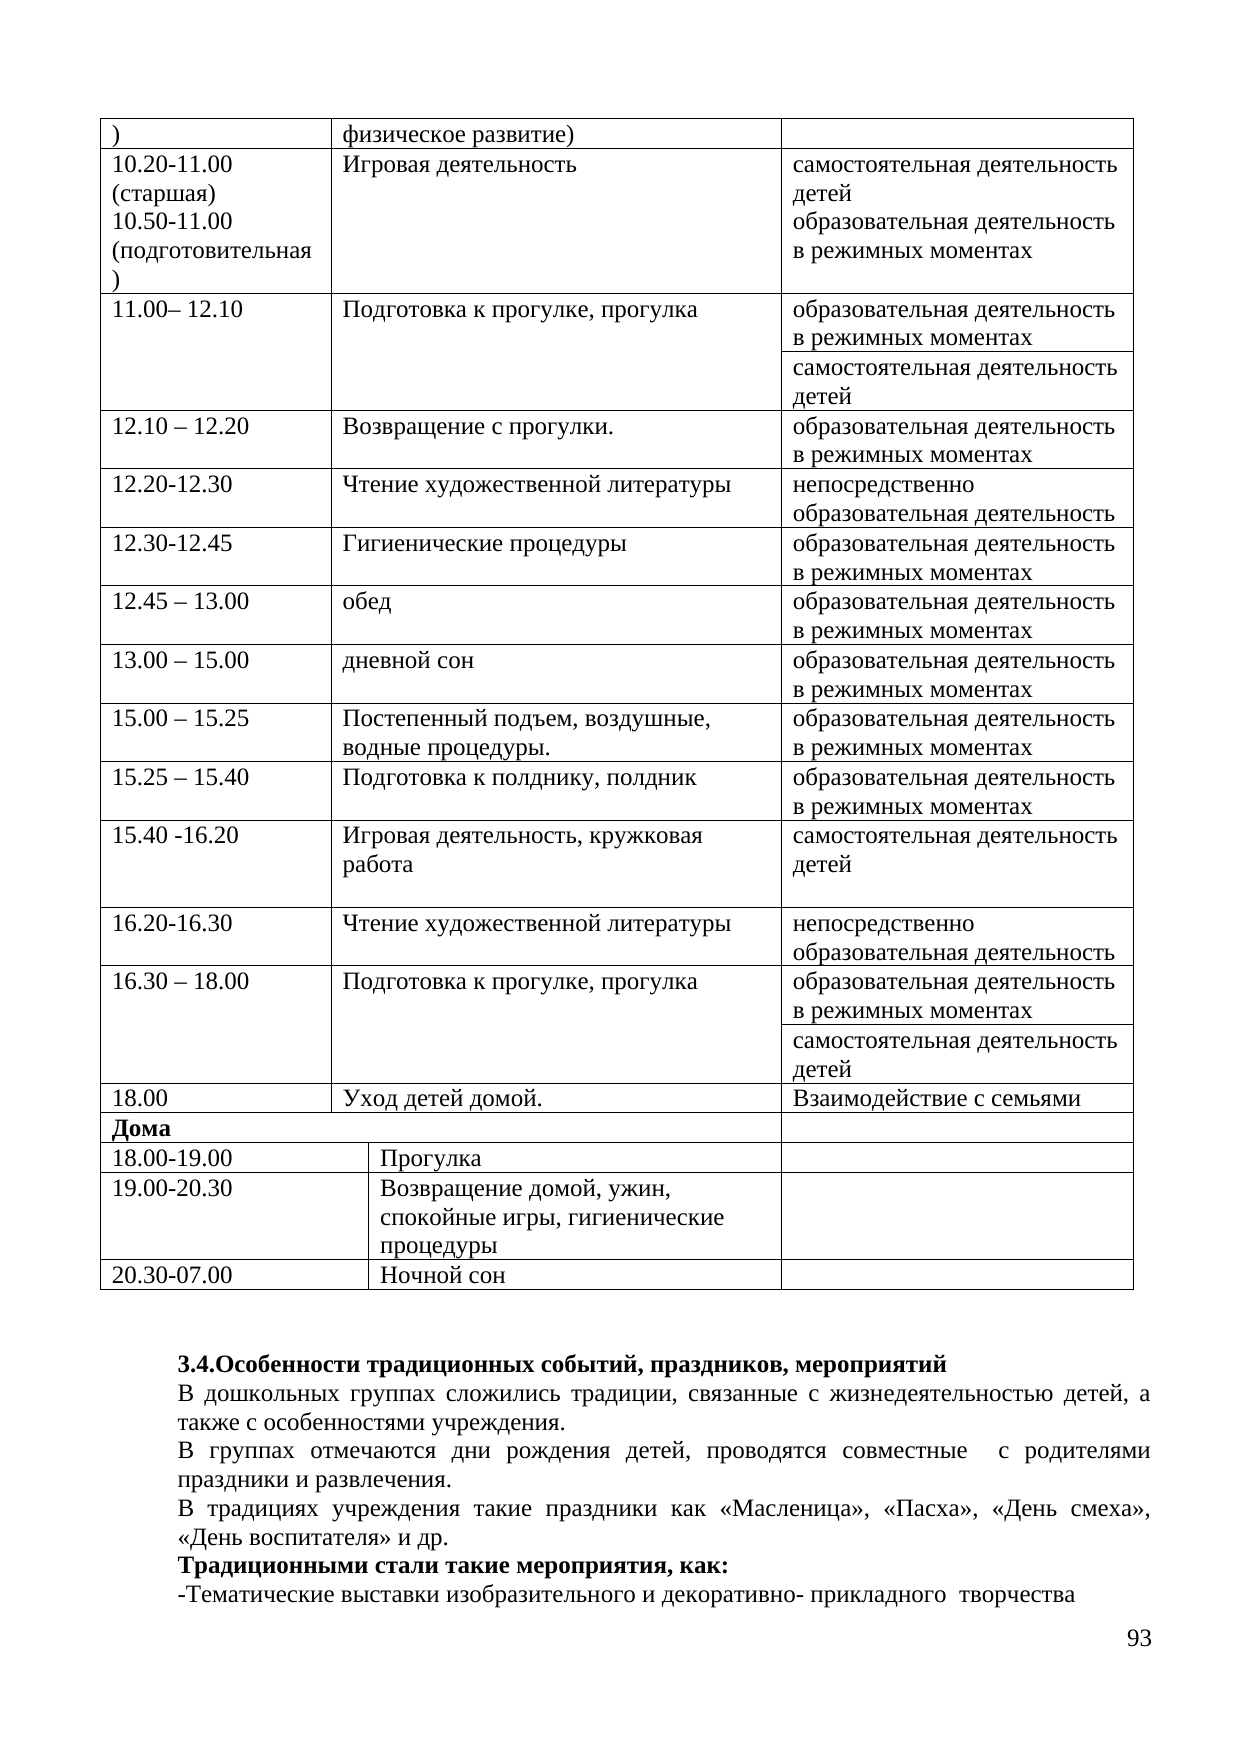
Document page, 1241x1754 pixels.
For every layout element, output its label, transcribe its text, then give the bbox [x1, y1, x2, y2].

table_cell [101, 119, 331, 148]
table_cell Дома [101, 1113, 781, 1142]
table_cell Подготовка к полднику, полдник [332, 762, 781, 819]
table_cell 20.30-07.00 [101, 1260, 368, 1289]
table_cell Подготовка к прогулке, прогулка [332, 966, 781, 1082]
table_cell 19.00-20.30 [101, 1173, 368, 1259]
table_cell Возвращение домой, ужин, спокойные игры, гигиенические процедуры [369, 1173, 781, 1259]
table_cell Чтение художественной литературы [332, 908, 781, 965]
table_cell образовательная деятельность в режимных моментах [782, 528, 1133, 585]
table_cell непосредственно образовательная деятельность [782, 469, 1133, 527]
table_cell образовательная деятельность в режимных моментах [782, 762, 1133, 819]
table_cell самостоятельная деятельность детей [782, 821, 1133, 907]
table_cell Игровая деятельность [332, 149, 781, 293]
table_cell 12.10 – 12.20 [101, 411, 331, 468]
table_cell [332, 119, 781, 148]
table_cell образовательная деятельность в режимных моментах [782, 966, 1133, 1024]
table_cell [782, 1113, 1133, 1142]
table_cell 12.30-12.45 [101, 528, 331, 585]
table_cell 12.20-12.30 [101, 469, 331, 527]
table_cell 12.45 – 13.00 [101, 586, 331, 644]
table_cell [782, 119, 1133, 148]
text В традициях учреждения такие праздники как «Масленица», «Пасха», «День смеха», «День воспитателя» и др. [177, 1493, 1152, 1551]
table_cell Прогулка [369, 1143, 781, 1172]
table_cell Ночной сон [369, 1260, 781, 1289]
text 3.4.Особенности традиционных событий, праздников, мероприятий [177, 1349, 1152, 1378]
table_cell [782, 1173, 1133, 1259]
table_cell самостоятельная деятельность детей образовательная деятельность в режимных моментах [782, 149, 1133, 293]
table_cell образовательная деятельность в режимных моментах [782, 704, 1133, 761]
text В группах отмечаются дни рождения детей, проводятся совместные с родителями праздники и развлечения. [177, 1436, 1152, 1493]
table_cell обед [332, 586, 781, 644]
table_cell самостоятельная деятельность детей [782, 352, 1133, 410]
table_cell Постепенный подъем, воздушные, водные процедуры. [332, 704, 781, 761]
table_cell 15.25 – 15.40 [101, 762, 331, 819]
table_cell Чтение художественной литературы [332, 469, 781, 527]
text -Тематические выставки изобразительного и декоративно- прикладного творчества [177, 1579, 1152, 1608]
table_cell 18.00 [101, 1084, 331, 1112]
table_cell образовательная деятельность в режимных моментах [782, 645, 1133, 702]
table_cell образовательная деятельность в режимных моментах [782, 586, 1133, 644]
table_cell непосредственно образовательная деятельность [782, 908, 1133, 965]
table_cell 16.20-16.30 [101, 908, 331, 965]
table_cell Игровая деятельность, кружковая работа [332, 821, 781, 907]
table_cell 18.00-19.00 [101, 1143, 368, 1172]
text Традиционными стали такие мероприятия, как: [177, 1551, 1152, 1579]
text В дошкольных группах сложились традиции, связанные с жизнедеятельностью детей, а также с особенностями учреждения. [177, 1378, 1152, 1436]
table_cell Гигиенические процедуры [332, 528, 781, 585]
table_cell Возвращение с прогулки. [332, 411, 781, 468]
table_cell 11.00– 12.10 [101, 294, 331, 410]
table_cell Взаимодействие с семьями [782, 1084, 1133, 1112]
table_cell 16.30 – 18.00 [101, 966, 331, 1082]
table_cell 15.00 – 15.25 [101, 704, 331, 761]
table_cell Подготовка к прогулке, прогулка [332, 294, 781, 410]
table_cell 13.00 – 15.00 [101, 645, 331, 702]
table_cell [782, 1260, 1133, 1289]
table_cell Уход детей домой. [332, 1084, 781, 1112]
table_cell 15.40 -16.20 [101, 821, 331, 907]
table_cell самостоятельная деятельность детей [782, 1025, 1133, 1082]
table_cell образовательная деятельность в режимных моментах [782, 294, 1133, 351]
table_cell образовательная деятельность в режимных моментах [782, 411, 1133, 468]
table_cell [782, 1143, 1133, 1172]
table_cell 10.20-11.00 (старшая) 10.50-11.00 (подготовительная) [101, 149, 331, 293]
table_cell дневной сон [332, 645, 781, 702]
